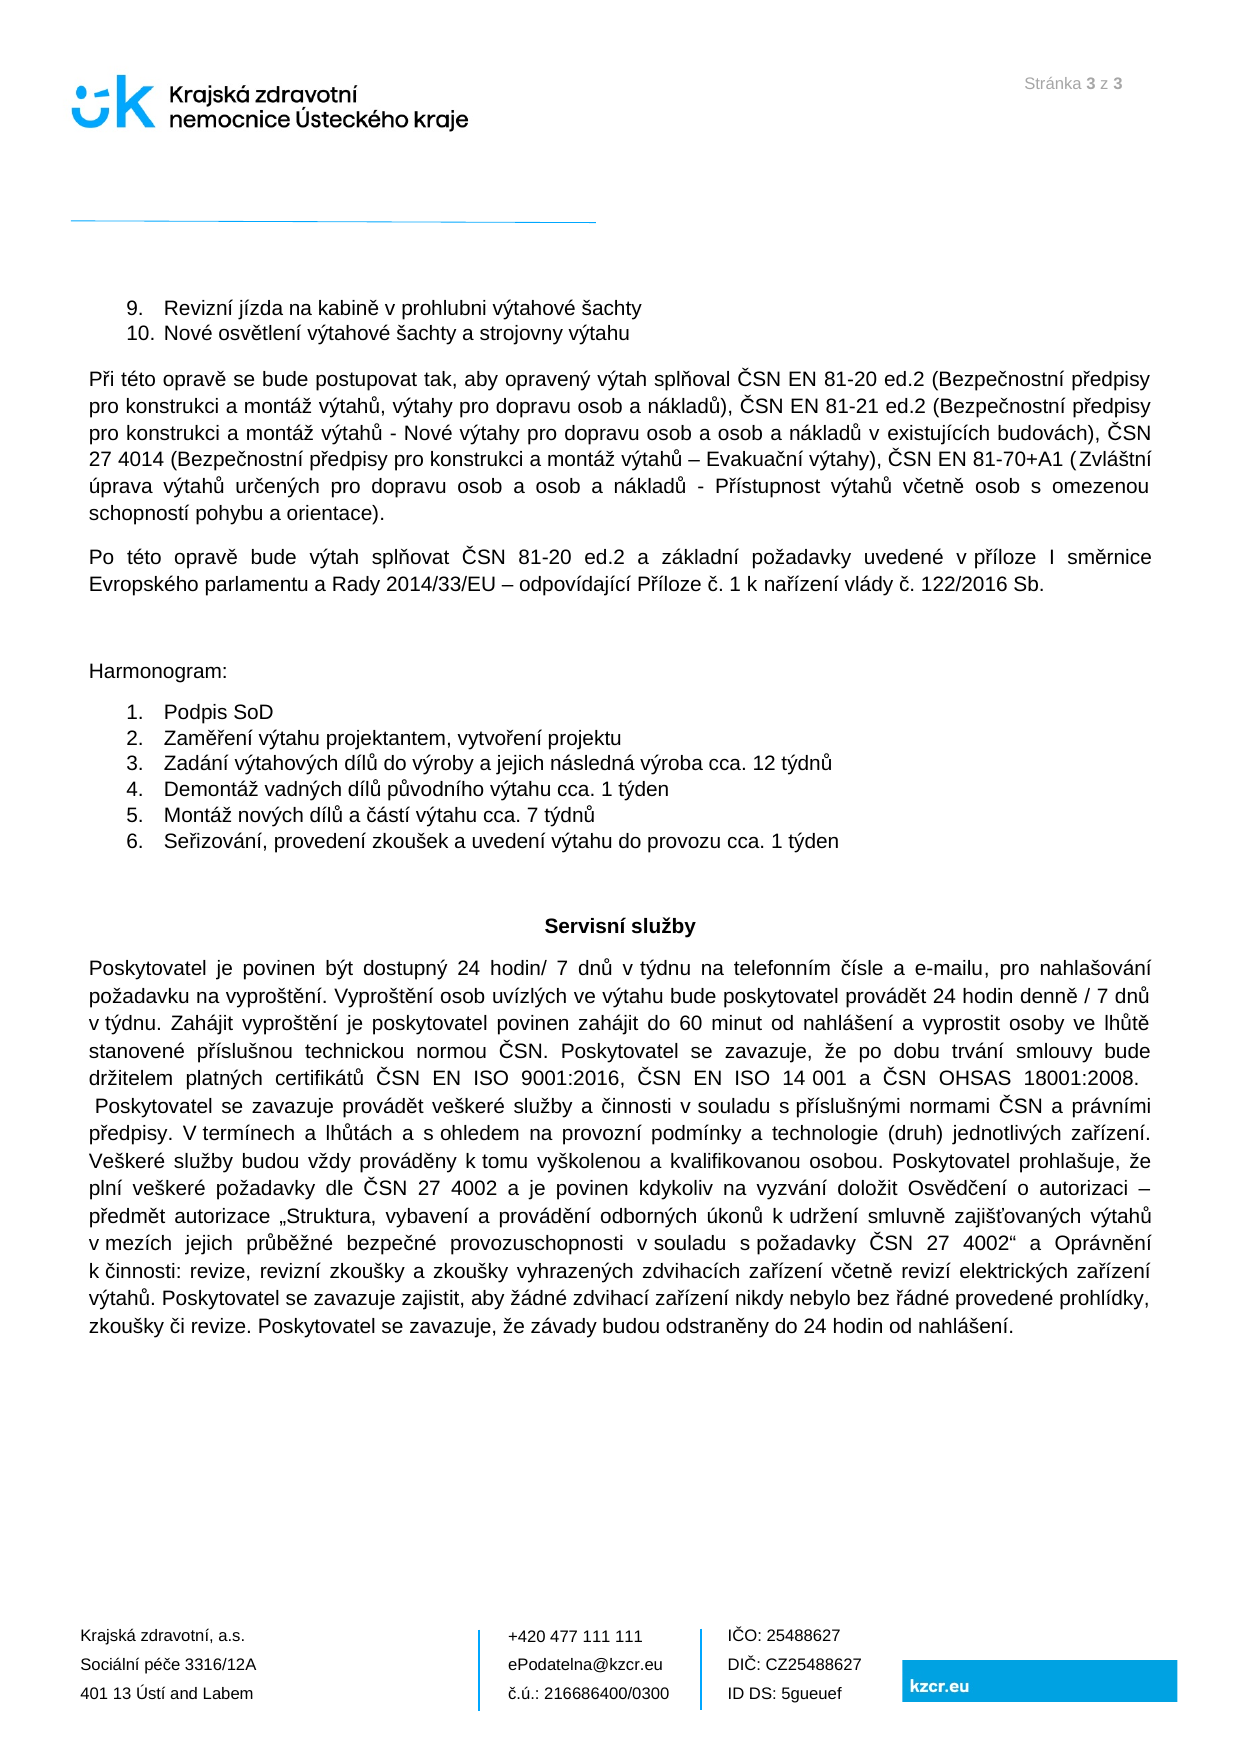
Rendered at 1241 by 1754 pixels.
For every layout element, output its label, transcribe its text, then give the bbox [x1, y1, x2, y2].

list Seřizování, provedení zkoušek a uvedení výtahu do provozu cca. 1 týden [126, 829, 1152, 853]
list Demontáž vadných dílů původního výtahu cca. 1 týden [126, 777, 1152, 801]
list Nové osvětlení výtahové šachty a strojovny výtahu [126, 321, 1152, 345]
list Podpis SoD [126, 699, 1152, 723]
list Zaměření výtahu projektantem, vytvoření projektu [126, 725, 1152, 749]
picture [30, 44, 509, 169]
text Servisní služby [89, 914, 1152, 938]
subtitle Harmonogram: [89, 656, 1152, 683]
list Montáž nových dílů a částí výtahu cca. 7 týdnů [126, 803, 1152, 827]
picture [950, 1683, 968, 1692]
text Poskytovatel je povinen být dostupný 24 hodin/ 7 dnů v týdnu na telefonním čísle a e-mailu, pro nahlašování požadavku na vyproštění. Vyproštění osob uvízlých ve výtahu bude poskytovatel provádět 24 hodin denně / 7 dnů v týdnu. Zahájit vyproštění je poskytovatel povinen zahájit do 60 minut od nahlášení a vyprostit osoby ve lhůtě stanovené příslušnou technickou normou ČSN. Poskytovatel se zavazuje, že po dobu trvání smlouvy bude držitelem platných certifikátů ČSN EN ISO 9001:2016, ČSN EN ISO 14 001 a ČSN OHSAS 18001:2008. Poskytovatel se zavazuje provádět veškeré služby a činnosti v souladu s příslušnými normami ČSN a právními předpisy. V termínech a lhůtách a s ohledem na provozní podmínky a technologie (druh) jednotlivých zařízení. Veškeré služby budou vždy prováděny k tomu vyškolenou a kvalifikovanou osobou. Poskytovatel prohlašuje, že plní veškeré požadavky dle ČSN 27 4002 a je povinen kdykoliv na vyzvání doložit Osvědčení o autorizaci – předmět autorizace „Struktura, vybavení a provádění odborných úkonů k udržení smluvně zajišťovaných výtahů v mezích jejich průběžné bezpečné provozuschopnosti v souladu s požadavky ČSN 27 4002“ a Oprávnění k činnosti: revize, revizní zkoušky a zkoušky vyhrazených zdvihacích zařízení včetně revizí elektrických zařízení výtahů. Poskytovatel se zavazuje zajistit, aby žádné zdvihací zařízení nikdy nebylo bez řádné provedené prohlídky, zkoušky či revize. Poskytovatel se zavazuje, že závady budou odstraněny do 24 hodin od nahlášení. [89, 956, 1152, 1338]
list Revizní jízda na kabině v prohlubni výtahové šachty [126, 295, 1152, 319]
picture [911, 1680, 944, 1692]
subtitle Při této opravě se bude postupovat tak, aby opravený výtah splňoval ČSN EN 81-20 ed.2 (Bezpečnostní předpisy pro konstrukci a montáž výtahů, výtahy pro dopravu osob a nákladů), ČSN EN 81-21 ed.2 (Bezpečnostní předpisy pro konstrukci a montáž výtahů - Nové výtahy pro dopravu osob a osob a nákladů v existujících budovách), ČSN 27 4014 (Bezpečnostní předpisy pro konstrukci a montáž výtahů – Evakuační výtahy), ČSN EN 81-70+A1 (Zvláštní úprava výtahů určených pro dopravu osob a osob a nákladů - Přístupnost výtahů včetně osob s omezenou schopností pohybu a orientace). [89, 364, 1152, 474]
list Zadání výtahových dílů do výroby a jejich následná výroba cca. 12 týdnů [126, 751, 1152, 775]
subtitle Po této opravě bude výtah splňovat ČSN 81-20 ed.2 a základní požadavky uvedené v příloze I směrnice Evropského parlamentu a Rady 2014/33/EU – odpovídající Příloze č. 1 k nařízení vlády č. 122/2016 Sb. [89, 569, 1152, 596]
